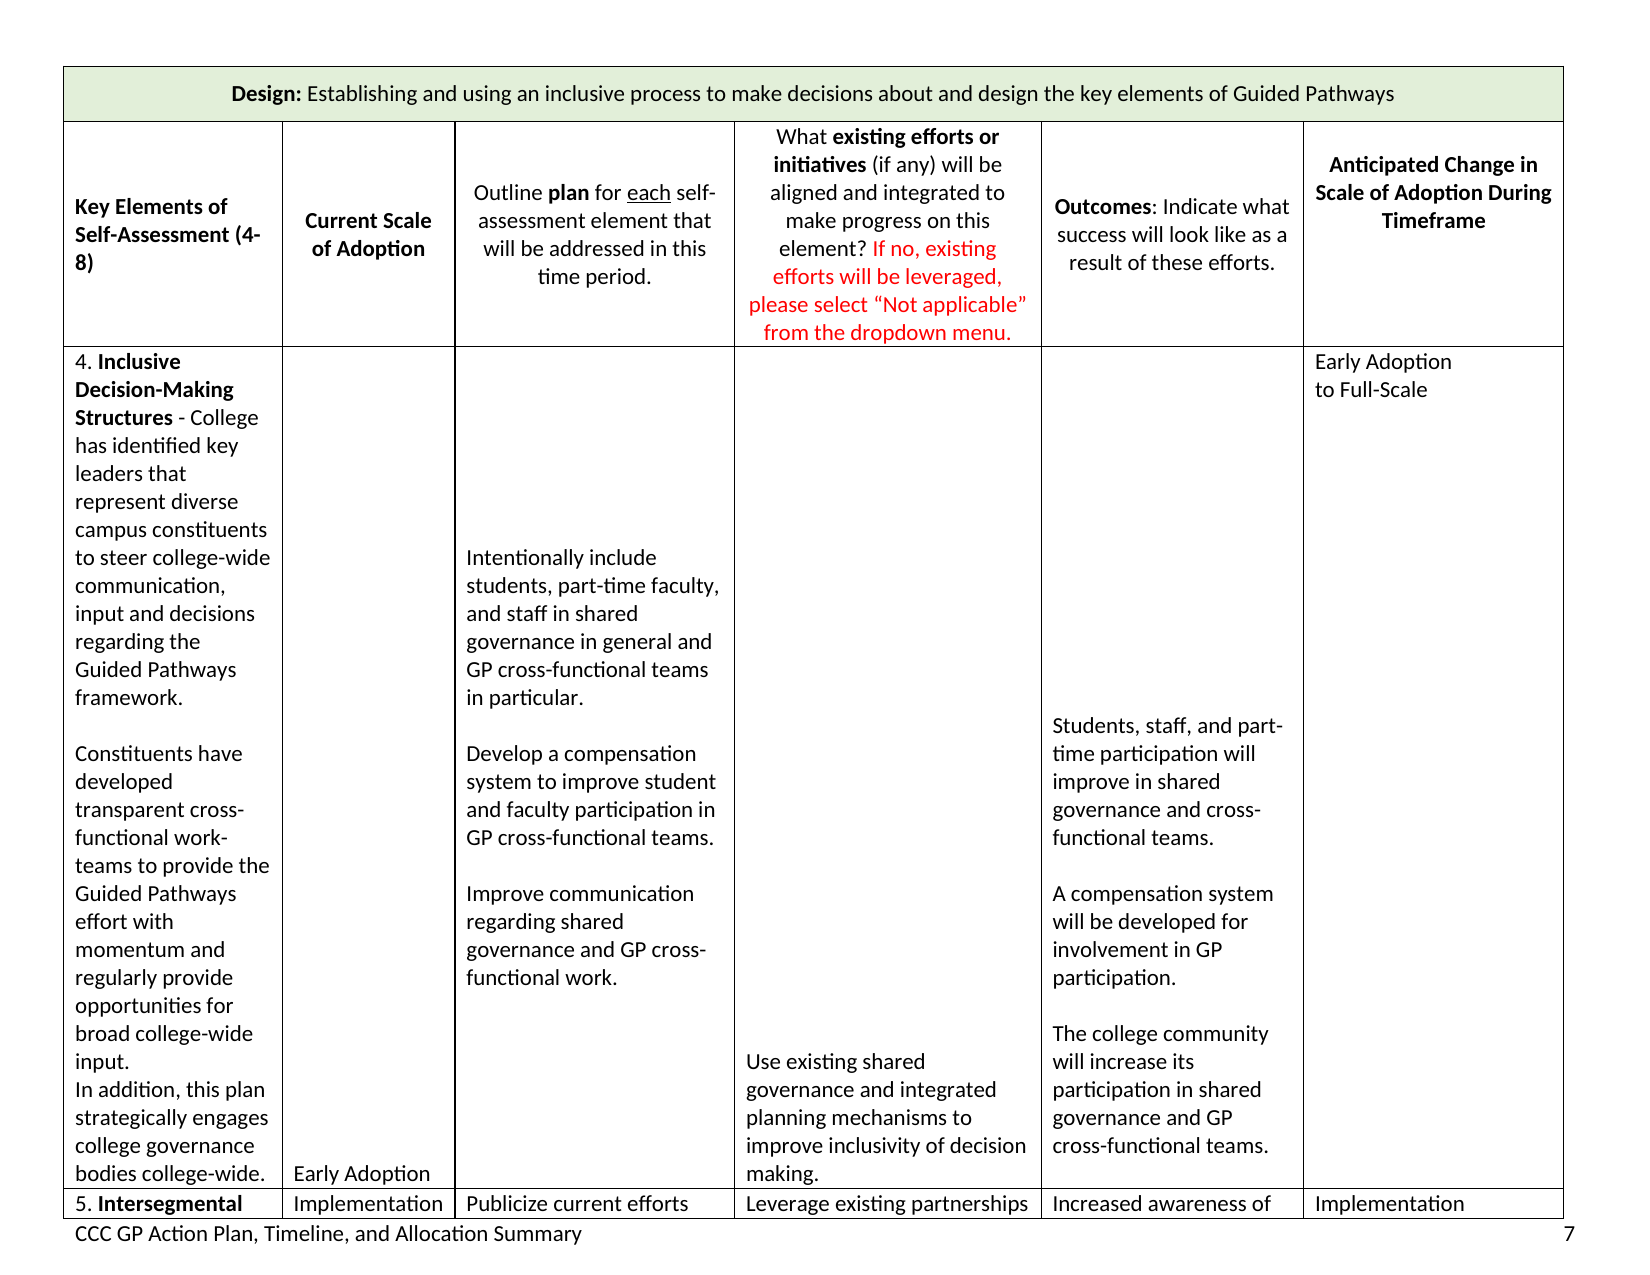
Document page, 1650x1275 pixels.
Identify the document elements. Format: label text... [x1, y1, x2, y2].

table_cell Intentionally include students, part-time faculty, and staff in shared governance in general and GP cross-functional teams in particular. Develop a compensation system to improve student and faculty participation in GP cross-functional teams. Improve communication regarding shared governance and GP cross-functional work. [456, 347, 734, 1188]
table_cell Students, staff, and part-time participation will improve in shared governance and cross-functional teams. A compensation system will be developed for involvement in GP participation. The college community will increase its participation in shared governance and GP cross-functional teams. [1042, 347, 1303, 1188]
table_cell Implementation [283, 1189, 454, 1218]
table_cell Outcomes: Indicate what success will look like as a result of these efforts. [1042, 122, 1303, 346]
table_cell Anticipated Change in Scale of Adoption During Timeframe [1304, 122, 1563, 346]
table_cell Current Scale of Adoption [283, 122, 454, 346]
table_cell 4. Inclusive Decision-Making Structures - College has identified key leaders that represent diverse campus constituents to steer college-wide communication, input and decisions regarding the Guided Pathways framework. Constituents have developed transparent cross-functional work-teams to provide the Guided Pathways effort with momentum and regularly provide opportunities for broad college-wide input. In addition, this plan strategically engages college governance bodies college-wide. [64, 347, 282, 1188]
table_cell Early Adoption to Full-Scale [1304, 347, 1563, 1188]
table_cell Outline plan for each self-assessment element that will be addressed in this time period. [456, 122, 734, 346]
table_cell Use existing shared governance and integrated planning mechanisms to improve inclusivity of decision making. [735, 347, 1041, 1188]
table_cell Implementation to Full-Scale [1304, 1189, 1563, 1218]
table_cell Early Adoption [283, 347, 454, 1188]
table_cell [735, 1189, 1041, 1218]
table_cell Key Elements of Self-Assessment (4-8) [64, 122, 282, 346]
table_header Design: Establishing and using an inclusive process to make decisions about and design the key elements of Guided Pathways [64, 67, 1563, 121]
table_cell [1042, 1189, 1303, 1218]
table_cell What existing efforts or initiatives (if any) will be aligned and integrated to make progress on this element? If no, existing efforts will be leveraged, please select “Not applicable” from the dropdown menu. [735, 122, 1041, 346]
